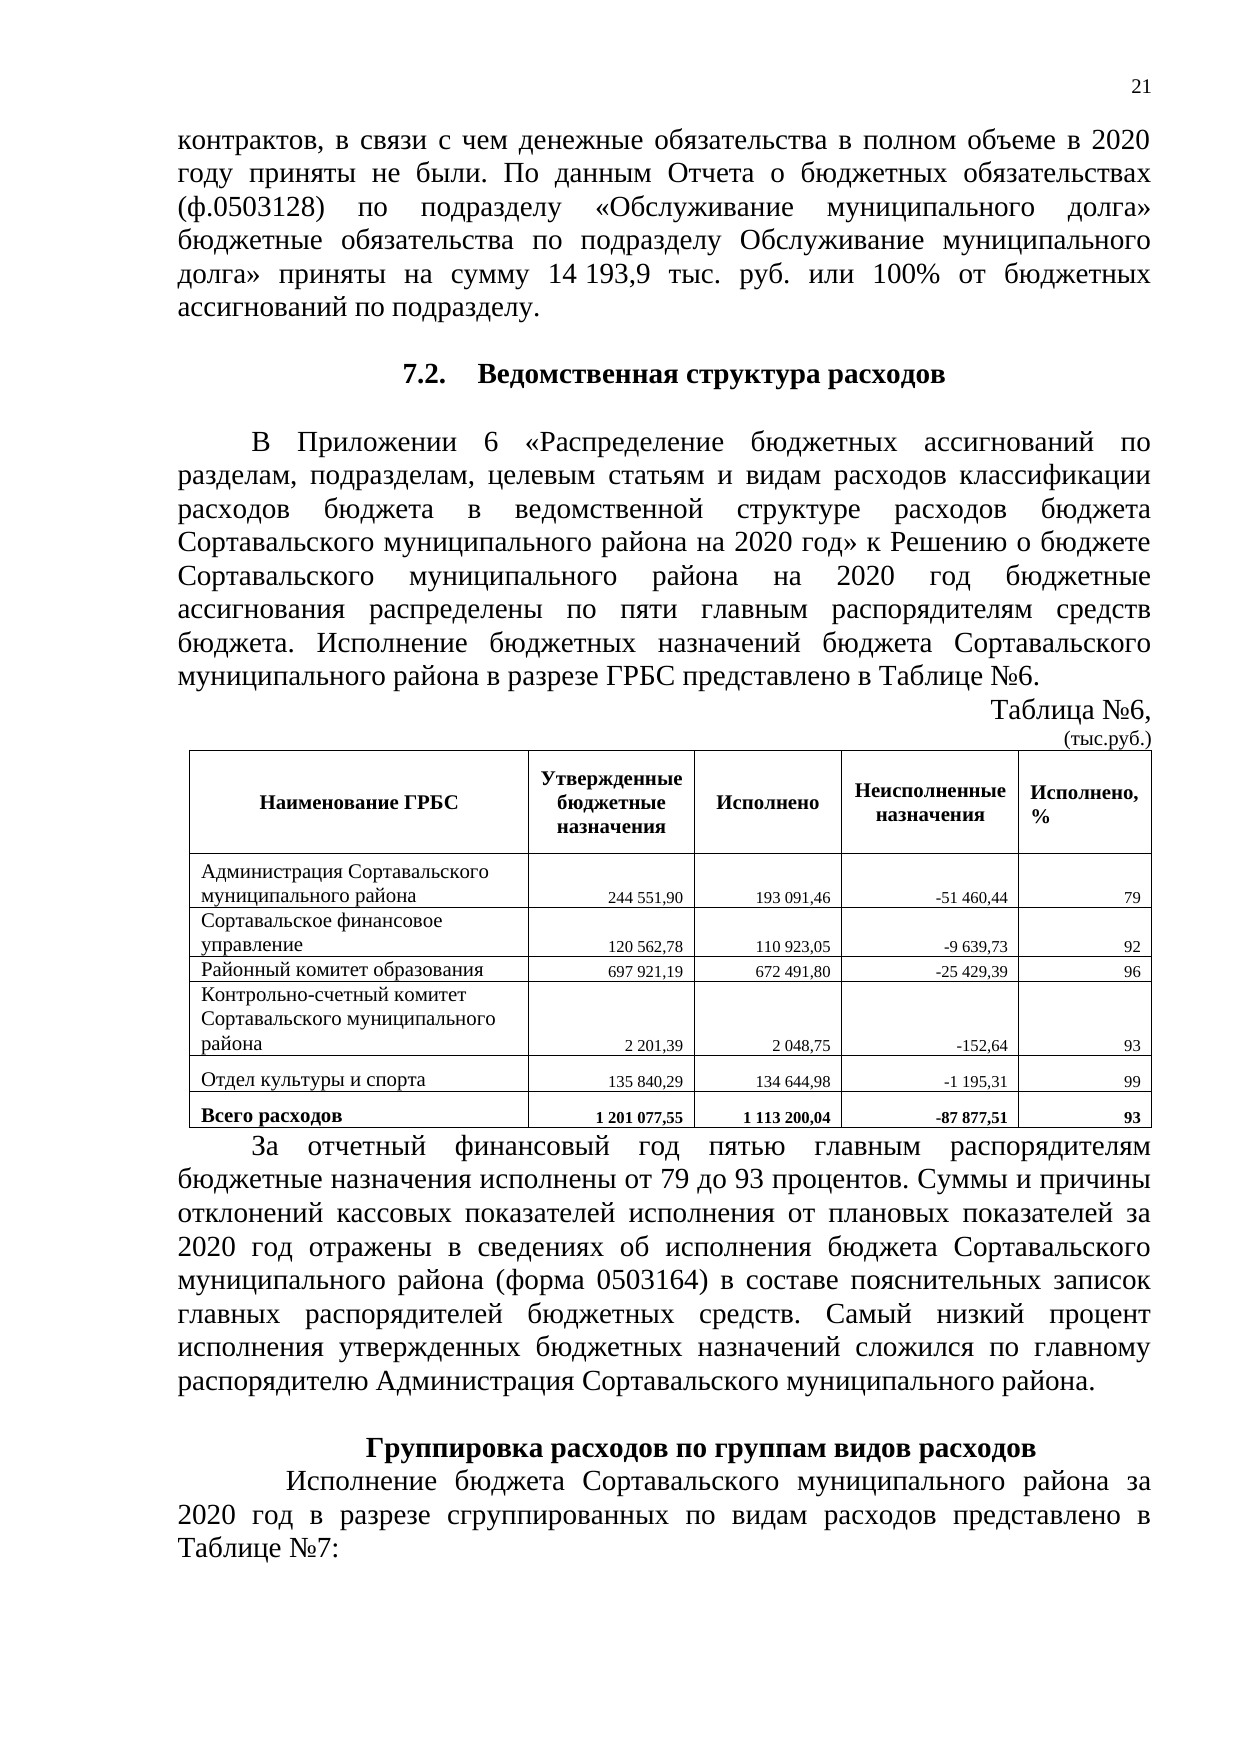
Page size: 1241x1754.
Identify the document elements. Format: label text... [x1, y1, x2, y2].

table_cell 79 [1019, 854, 1151, 907]
table_header Утвержденные бюджетные назначения [529, 751, 694, 852]
table_cell 134 644,98 [695, 1056, 841, 1091]
table_header Исполнено, % [1019, 751, 1151, 852]
list Исполнение бюджета Сортавальского муниципального района за 2020 год в разрезе сгруппированных по видам расходов представлено в Таблице №7: [177, 1463, 1152, 1564]
table_header Неисполненные назначения [842, 751, 1018, 852]
table_cell 120 562,78 [529, 908, 694, 956]
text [177, 1430, 1152, 1463]
table_cell -25 429,39 [842, 957, 1018, 981]
list Ведомственная структура расходов [402, 357, 1152, 390]
table_cell -51 460,44 [842, 854, 1018, 907]
table_cell -152,64 [842, 982, 1018, 1054]
table_cell 193 091,46 [695, 854, 841, 907]
table_cell 244 551,90 [529, 854, 694, 907]
table_cell Районный комитет образования [190, 957, 528, 981]
table_cell 92 [1019, 908, 1151, 956]
table_cell -1 195,31 [842, 1056, 1018, 1091]
table_cell 697 921,19 [529, 957, 694, 981]
table_header Исполнено [695, 751, 841, 852]
table_cell -87 877,51 [842, 1092, 1018, 1127]
table_cell 2 048,75 [695, 982, 841, 1054]
text Таблица №6, [177, 692, 1152, 726]
table_cell -9 639,73 [842, 908, 1018, 956]
table_header Наименование ГРБС [190, 751, 528, 852]
table_cell Отдел культуры и спорта [190, 1056, 528, 1091]
text За отчетный финансовый год пятью главным распорядителям бюджетные назначения исполнены от 79 до 93 процентов. Суммы и причины отклонений кассовых показателей исполнения от плановых показателей за 2020 год отражены в сведениях об исполнения бюджета Сортавальского муниципального района (форма 0503164) в составе пояснительных записок главных распорядителей бюджетных средств. Самый низкий процент исполнения утвержденных бюджетных назначений сложился по главному распорядителю Администрация Сортавальского муниципального района. [177, 1128, 1152, 1396]
table_cell 93 [1019, 1092, 1151, 1127]
table_cell 96 [1019, 957, 1151, 981]
text (тыс.руб.) [177, 726, 1152, 750]
table_cell Администрация Сортавальского муниципального района [190, 854, 528, 907]
table_cell Контрольно-счетный комитет Сортавальского муниципального района [190, 982, 528, 1054]
table_cell 2 201,39 [529, 982, 694, 1054]
table_cell 135 840,29 [529, 1056, 694, 1091]
table_cell 99 [1019, 1056, 1151, 1091]
table_cell 110 923,05 [695, 908, 841, 956]
table_cell 672 491,80 [695, 957, 841, 981]
table_cell 1 201 077,55 [529, 1092, 694, 1127]
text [177, 122, 1152, 323]
table_cell 93 [1019, 982, 1151, 1054]
table_cell 1 113 200,04 [695, 1092, 841, 1127]
table_cell Сортавальское финансовое управление [190, 908, 528, 956]
table_cell Всего расходов [190, 1092, 528, 1127]
text В Приложении 6 «Распределение бюджетных ассигнований по разделам, подразделам, целевым статьям и видам расходов классификации расходов бюджета в ведомственной структуре расходов бюджета Сортавальского муниципального района на 2020 год» к Решению о бюджете Сортавальского муниципального района на 2020 год бюджетные ассигнования распределены по пяти главным распорядителям средств бюджета. Исполнение бюджетных назначений бюджета Сортавальского муниципального района в разрезе ГРБС представлено в Таблице №6. [177, 424, 1152, 692]
